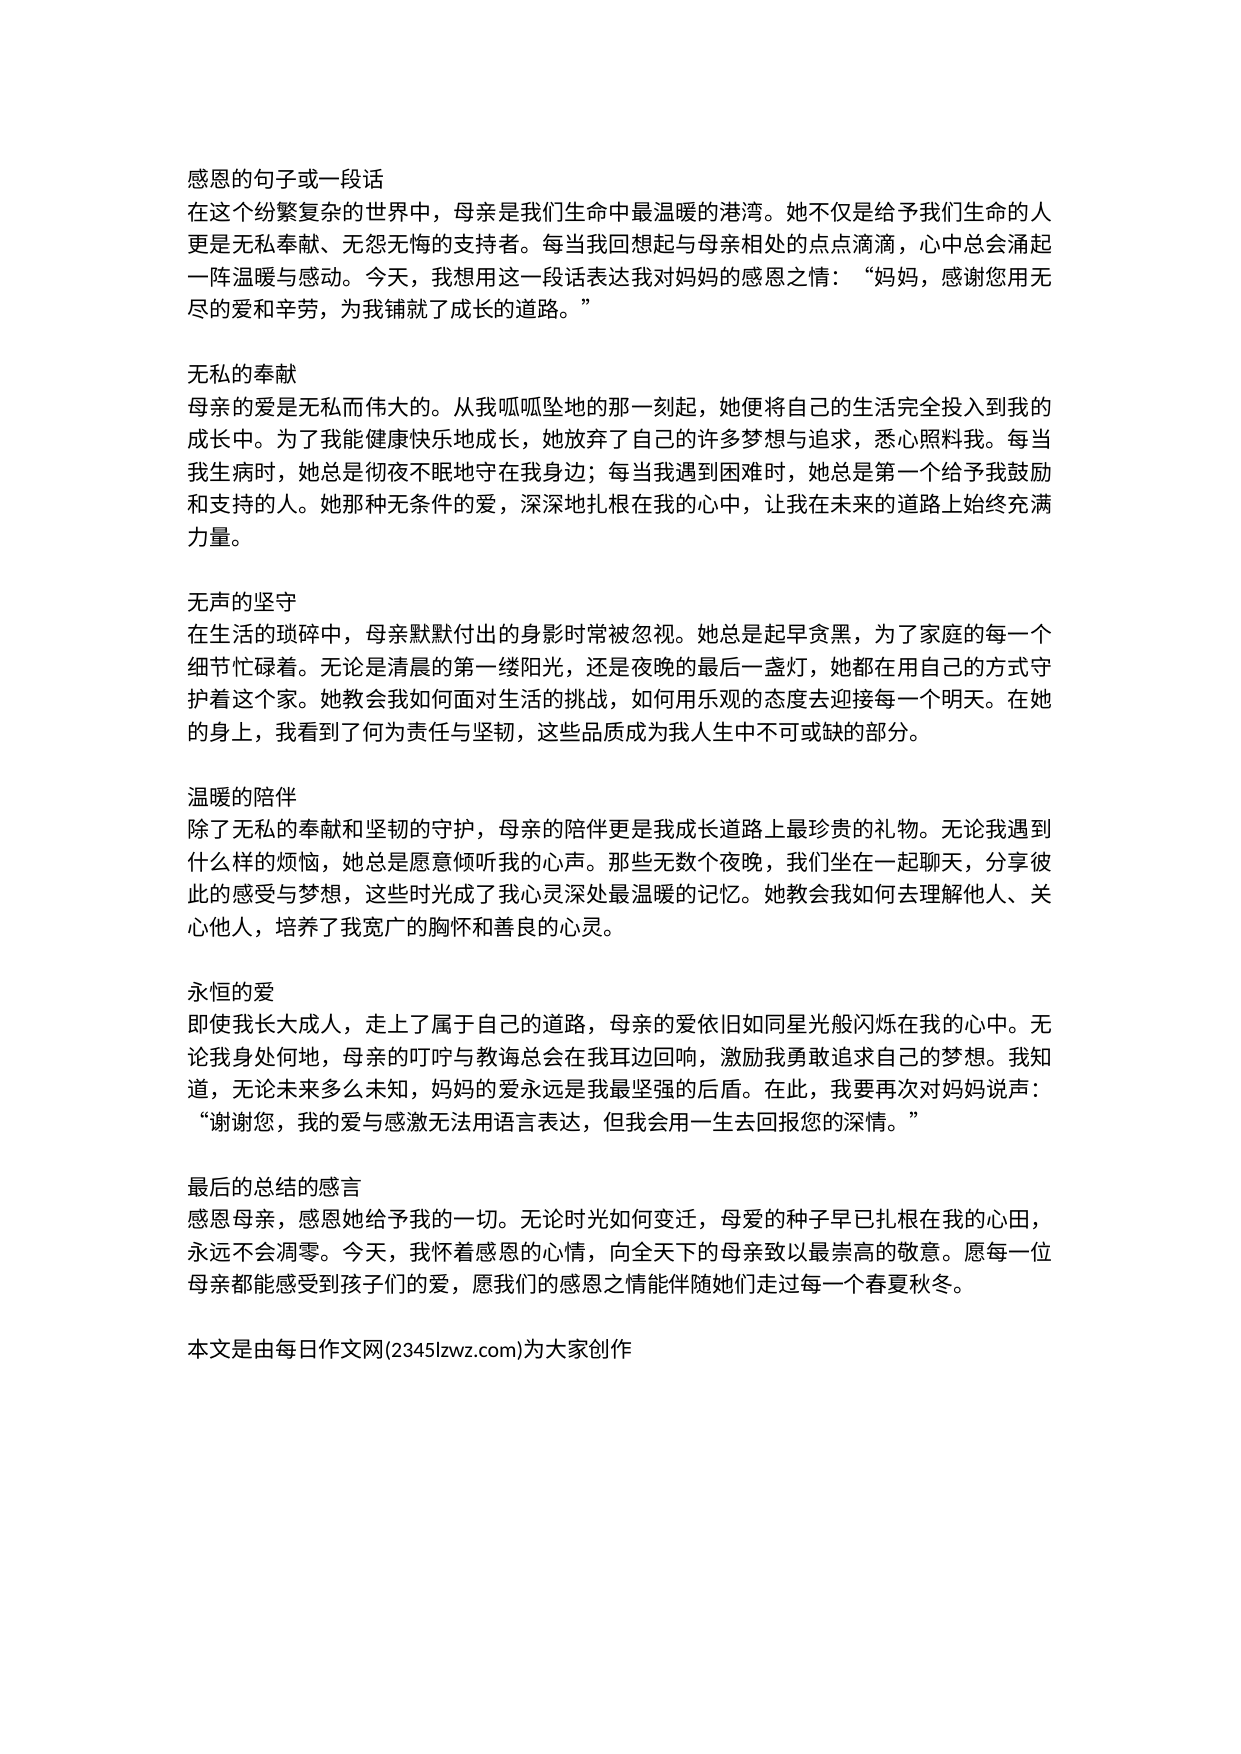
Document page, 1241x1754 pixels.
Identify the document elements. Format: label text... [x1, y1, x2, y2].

text 在这个纷繁复杂的世界中，母亲是我们生命中最温暖的港湾。她不仅是给予我们生命的人，更是无私奉献、无怨无悔的支持者。每当我回想起与母亲相处的点点滴滴，心中总会涌起一阵温暖与感动。今天，我想用这一段话表达我对妈妈的感恩之情：“妈妈，感谢您用无尽的爱和辛劳，为我铺就了成长的道路。” [187, 194, 1053, 324]
text 感恩母亲，感恩她给予我的一切。无论时光如何变迁，母爱的种子早已扎根在我的心田，永远不会凋零。今天，我怀着感恩的心情，向全天下的母亲致以最崇高的敬意。愿每一位母亲都能感受到孩子们的爱，愿我们的感恩之情能伴随她们走过每一个春夏秋冬。 [187, 1202, 1053, 1299]
text 母亲的爱是无私而伟大的。从我呱呱坠地的那一刻起，她便将自己的生活完全投入到我的成长中。为了我能健康快乐地成长，她放弃了自己的许多梦想与追求，悉心照料我。每当我生病时，她总是彻夜不眠地守在我身边；每当我遇到困难时，她总是第一个给予我鼓励和支持的人。她那种无条件的爱，深深地扎根在我的心中，让我在未来的道路上始终充满力量。 [187, 389, 1053, 552]
text 无私的奉献 [187, 357, 1053, 389]
text 本文是由每日作文网(2345lzwz.com)为大家创作 [187, 1332, 1053, 1364]
text 在生活的琐碎中，母亲默默付出的身影时常被忽视。她总是起早贪黑，为了家庭的每一个细节忙碌着。无论是清晨的第一缕阳光，还是夜晚的最后一盏灯，她都在用自己的方式守护着这个家。她教会我如何面对生活的挑战，如何用乐观的态度去迎接每一个明天。在她的身上，我看到了何为责任与坚韧，这些品质成为我人生中不可或缺的部分。 [187, 617, 1053, 747]
text 即使我长大成人，走上了属于自己的道路，母亲的爱依旧如同星光般闪烁在我的心中。无论我身处何地，母亲的叮咛与教诲总会在我耳边回响，激励我勇敢追求自己的梦想。我知道，无论未来多么未知，妈妈的爱永远是我最坚强的后盾。在此，我要再次对妈妈说声：“谢谢您，我的爱与感激无法用语言表达，但我会用一生去回报您的深情。” [187, 1007, 1053, 1137]
text 温暖的陪伴 [187, 779, 1053, 812]
text 无声的坚守 [187, 584, 1053, 617]
text 感恩的句子或一段话 [187, 162, 1053, 194]
text 最后的总结的感言 [187, 1169, 1053, 1202]
text 除了无私的奉献和坚韧的守护，母亲的陪伴更是我成长道路上最珍贵的礼物。无论我遇到什么样的烦恼，她总是愿意倾听我的心声。那些无数个夜晚，我们坐在一起聊天，分享彼此的感受与梦想，这些时光成了我心灵深处最温暖的记忆。她教会我如何去理解他人、关心他人，培养了我宽广的胸怀和善良的心灵。 [187, 812, 1053, 942]
text 永恒的爱 [187, 974, 1053, 1007]
